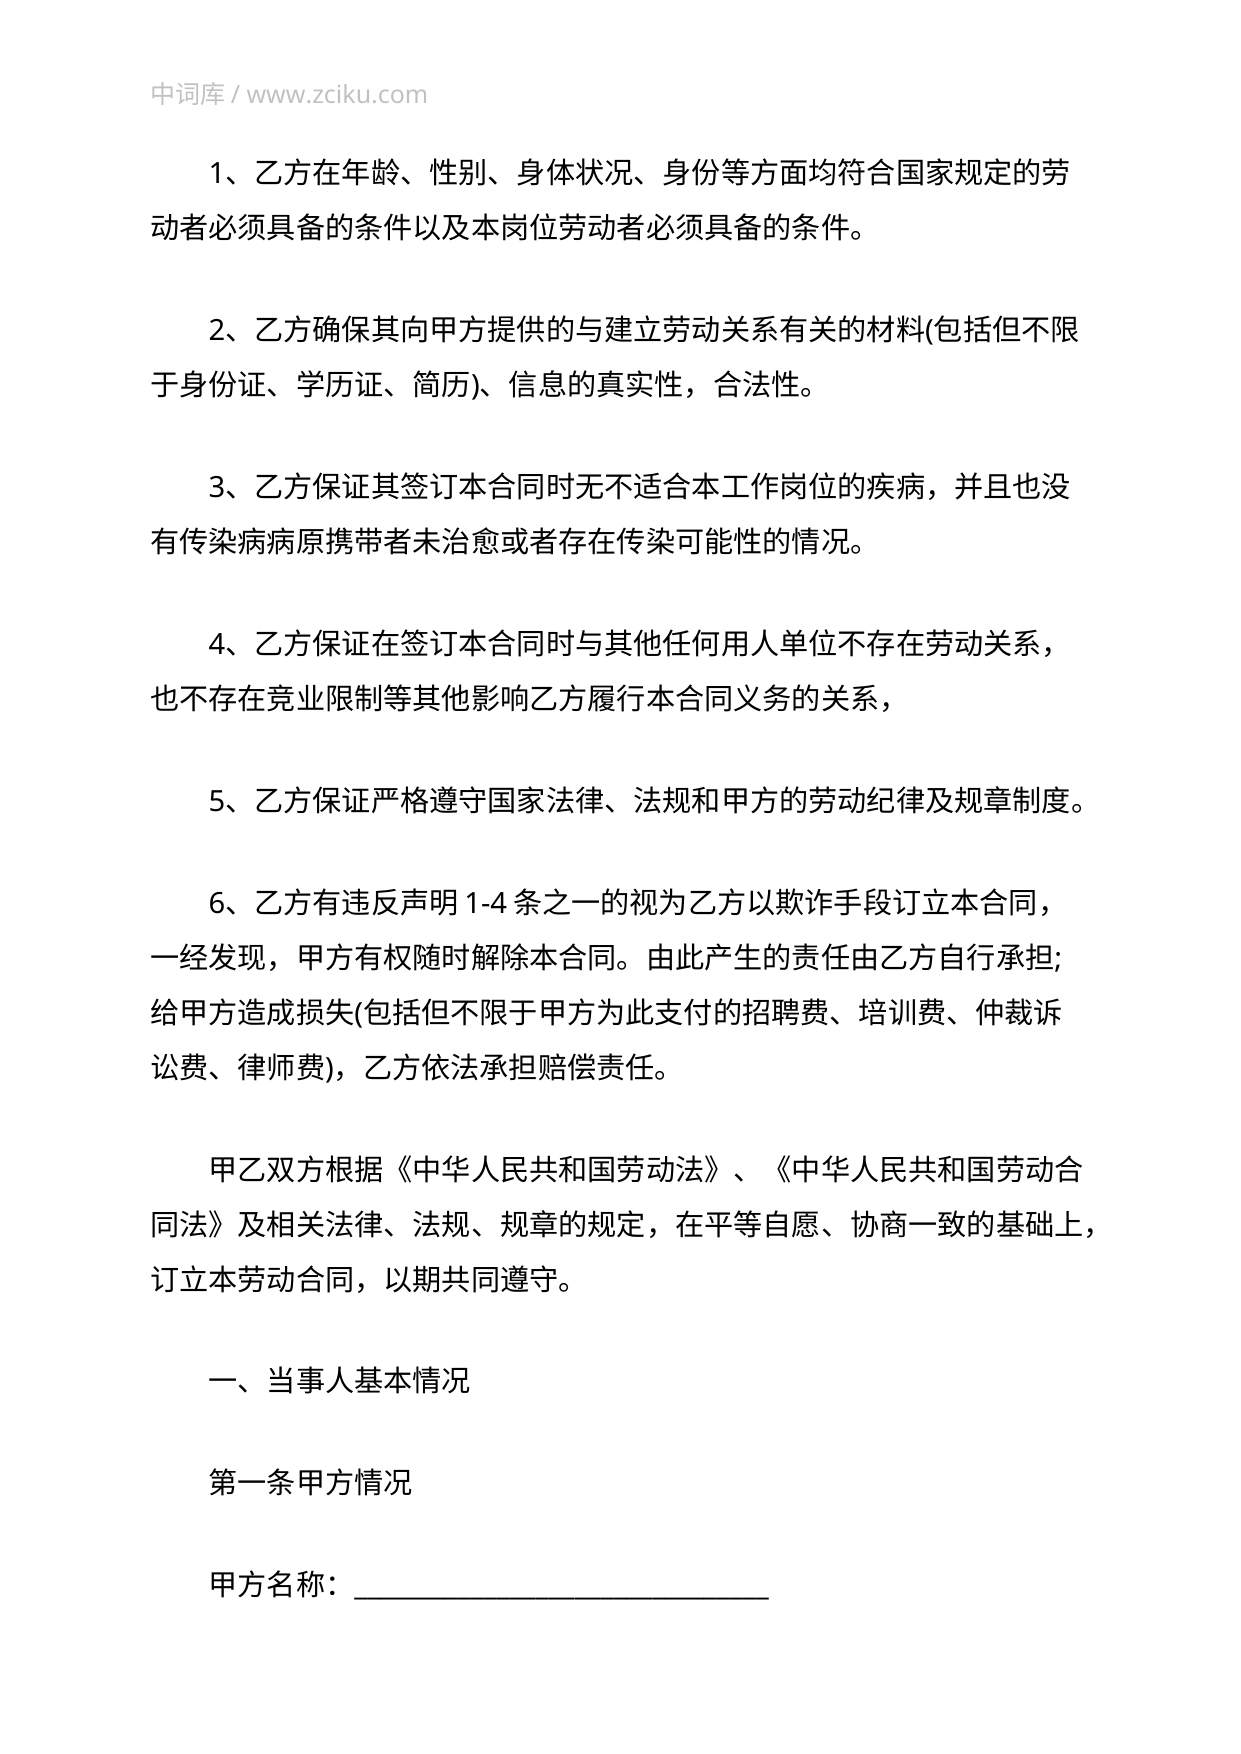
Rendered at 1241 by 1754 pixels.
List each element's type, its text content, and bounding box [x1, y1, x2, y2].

text 6、乙方有违反声明1-4条之一的视为乙方以欺诈手段订立本合同，一经发现，甲方有权随时解除本合同。由此产生的责任由乙方自行承担;给甲方造成损失(包括但不限于甲方为此支付的招聘费、培训费、仲裁诉讼费、律师费)，乙方依法承担赔偿责任。 [150, 879, 1090, 1087]
text 3、乙方保证其签订本合同时无不适合本工作岗位的疾病，并且也没有传染病病原携带者未治愈或者存在传染可能性的情况。 [150, 464, 1090, 561]
text 5、乙方保证严格遵守国家法律、法规和甲方的劳动纪律及规章制度。 [150, 777, 1090, 820]
text 甲方名称：________________________________ [150, 1561, 1090, 1604]
text 1、乙方在年龄、性别、身体状况、身份等方面均符合国家规定的劳动者必须具备的条件以及本岗位劳动者必须具备的条件。 [150, 150, 1090, 247]
text 4、乙方保证在签订本合同时与其他任何用人单位不存在劳动关系，也不存在竞业限制等其他影响乙方履行本合同义务的关系， [150, 621, 1090, 718]
text 甲乙双方根据《中华人民共和国劳动法》、《中华人民共和国劳动合同法》及相关法律、法规、规章的规定，在平等自愿、协商一致的基础上，订立本劳动合同，以期共同遵守。 [150, 1146, 1090, 1298]
text 第一条甲方情况 [150, 1459, 1090, 1502]
text 一、当事人基本情况 [150, 1358, 1090, 1400]
text 2、乙方确保其向甲方提供的与建立劳动关系有关的材料(包括但不限于身份证、学历证、简历)、信息的真实性，合法性。 [150, 307, 1090, 404]
